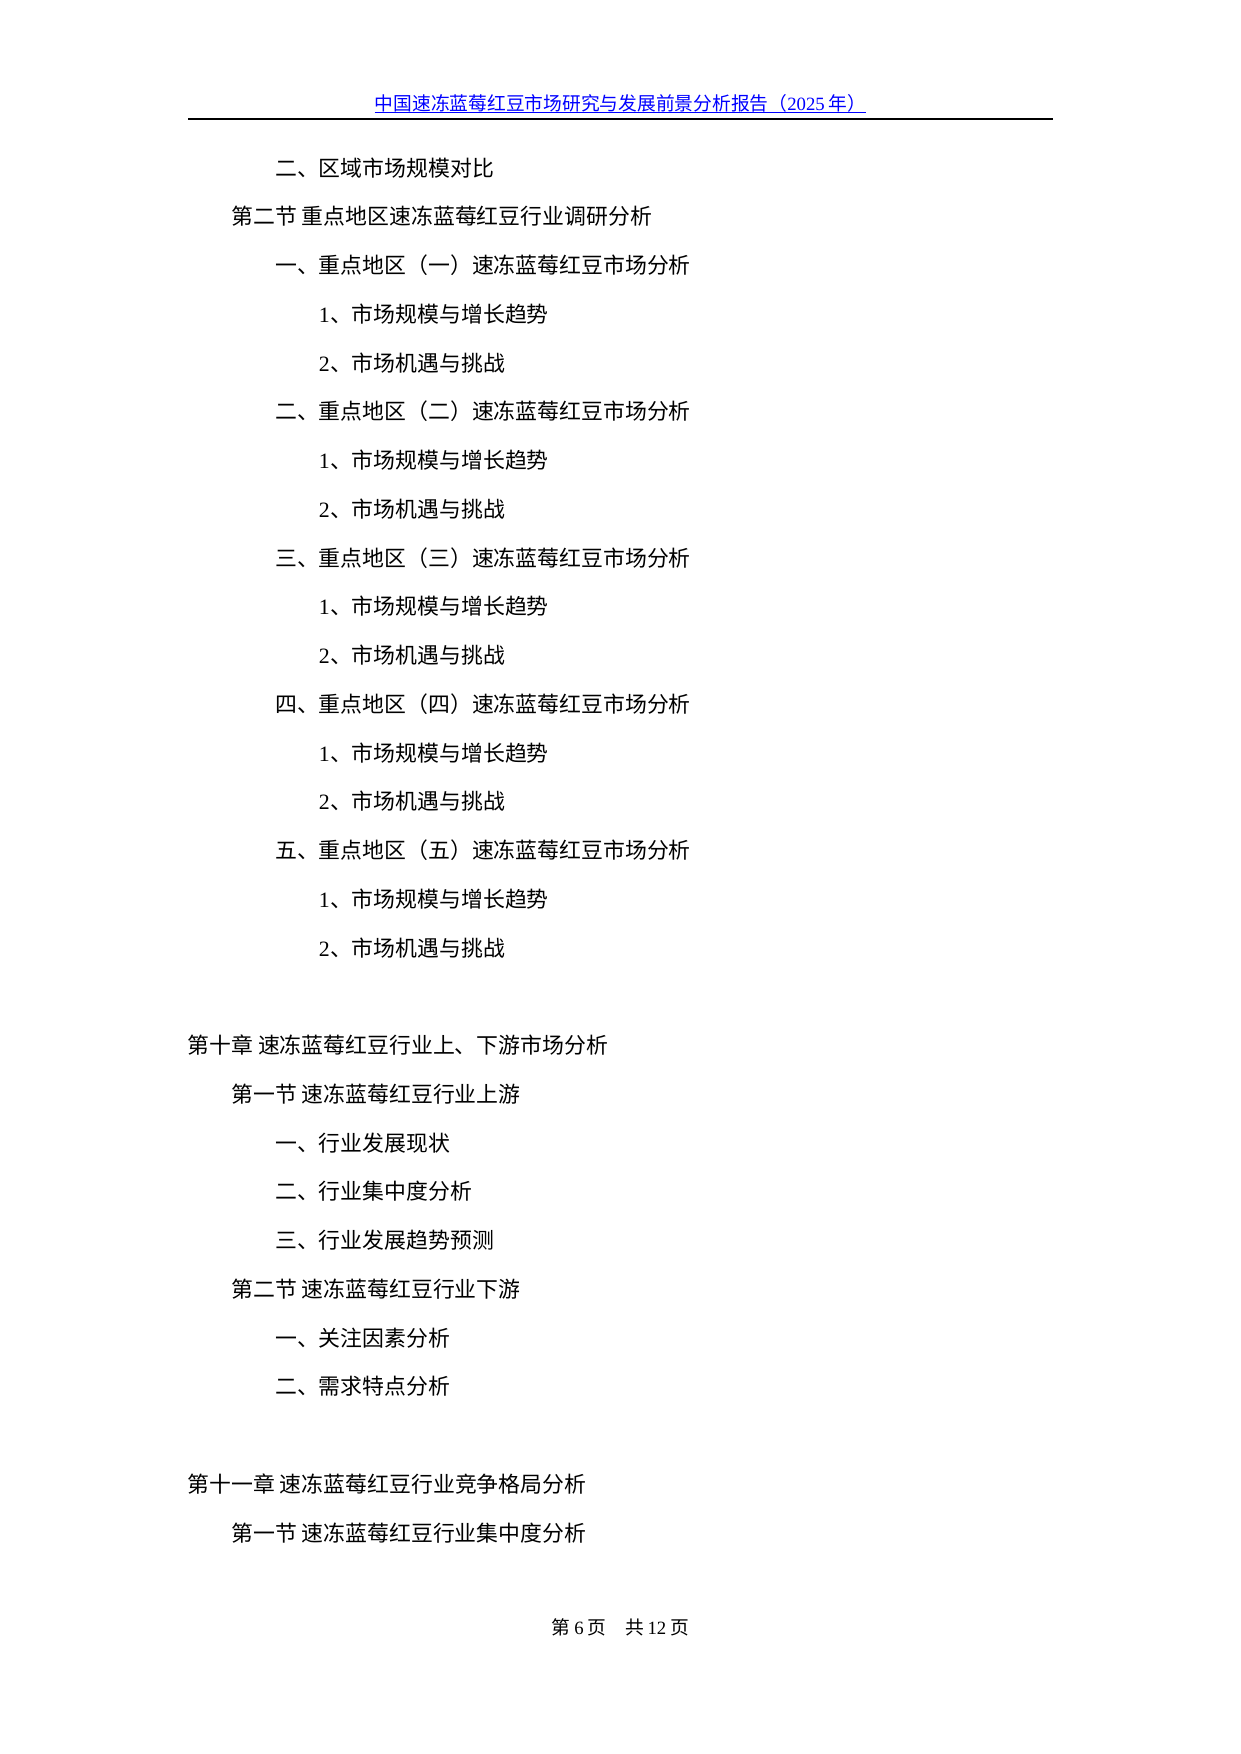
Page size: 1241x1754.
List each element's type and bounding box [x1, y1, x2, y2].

text [187, 150, 1053, 1548]
